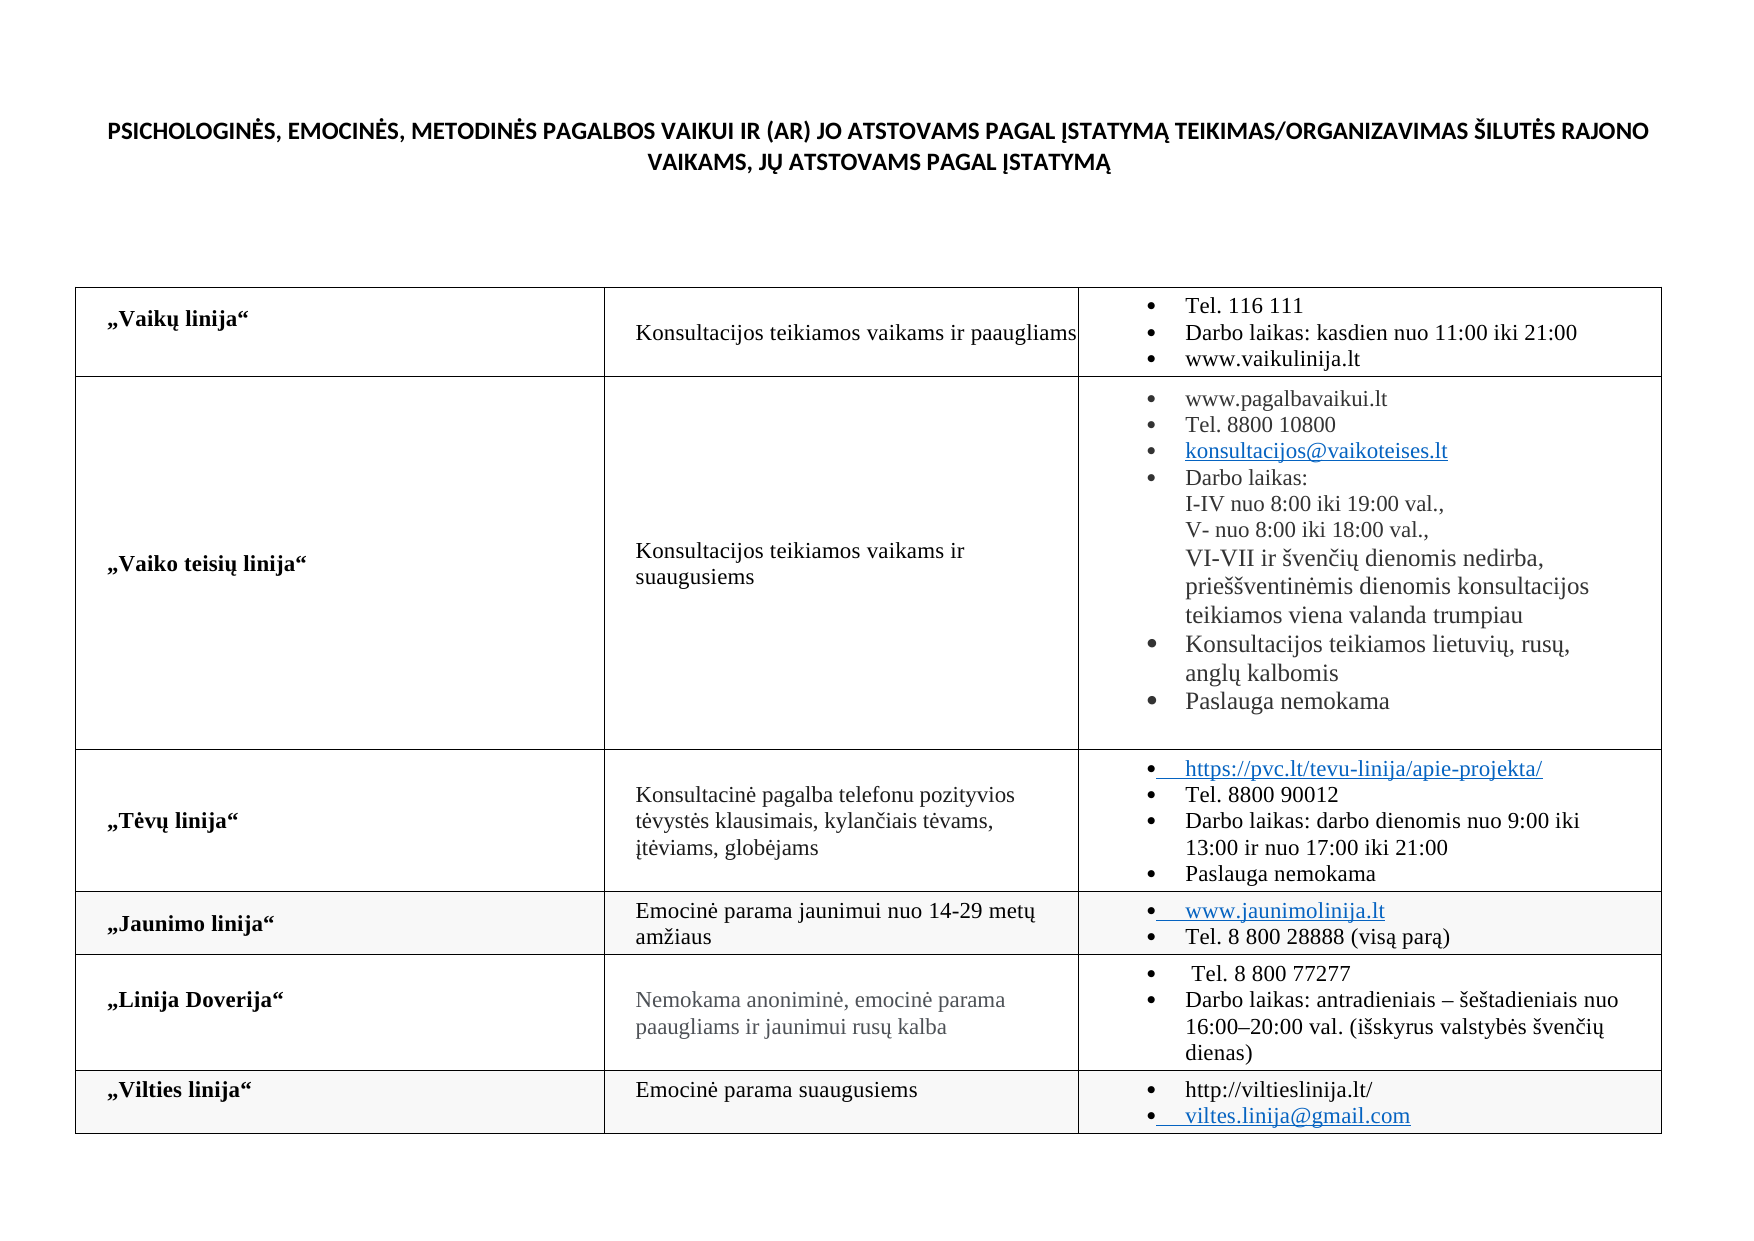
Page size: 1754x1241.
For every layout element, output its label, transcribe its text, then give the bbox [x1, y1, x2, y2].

table_header Konsultacijos teikiamos vaikams ir paaugliams [605, 288, 1078, 376]
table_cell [1079, 1071, 1661, 1133]
table_cell https://pvc.lt/tevu-linija/apie-projekta/ Tel. 8800 90012 Darbo laikas: darbo dienomis nuo 9:00 iki 13:00 ir nuo 17:00 iki 21:00 Paslauga nemokama [1079, 750, 1661, 891]
table_cell Konsultacijos teikiamos vaikams ir suaugusiems [605, 377, 1078, 749]
table_cell „Vilties linija“ [76, 1071, 604, 1133]
table_cell Nemokama anoniminė, emocinė parama paaugliams ir jaunimui rusų kalba [605, 955, 1078, 1070]
table_cell „Linija Doverija“ [76, 955, 604, 1070]
table_cell Konsultacinė pagalba telefonu pozityvios tėvystės klausimais, kylančiais tėvams, įtėviams, globėjams [605, 750, 1078, 891]
table_header „Vaikų linija“ [76, 288, 604, 376]
table_cell „Jaunimo linija“ [76, 892, 604, 954]
table_header Tel. 116 111 Darbo laikas: kasdien nuo 11:00 iki 21:00 www.vaikulinija.lt [1079, 288, 1661, 376]
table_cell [605, 1071, 1078, 1133]
table_cell „Vaiko teisių linija“ [76, 377, 604, 749]
table_cell www.pagalbavaikui.lt Tel. 8800 10800 konsultacijos@vaikoteises.lt Darbo laikas: I-IV nuo 8:00 iki 19:00 val., V- nuo 8:00 iki 18:00 val., VI-VII ir švenčių dienomis nedirba, prieššventinėmis dienomis konsultacijos teikiamos viena valanda trumpiau Konsultacijos teikiamos lietuvių, rusų, anglų kalbomis Paslauga nemokama [1079, 377, 1661, 749]
table_cell www.jaunimolinija.lt Tel. 8 800 28888 (visą parą) [1079, 892, 1661, 954]
table_cell Emocinė parama jaunimui nuo 14-29 metų amžiaus [605, 892, 1078, 954]
table_cell „Tėvų linija“ [76, 750, 604, 891]
table_cell Tel. 8 800 77277 ​Darbo laikas: antradieniais – šeštadieniais nuo 16:00–20:00 val. (išskyrus valstybės švenčių dienas) [1079, 955, 1661, 1070]
